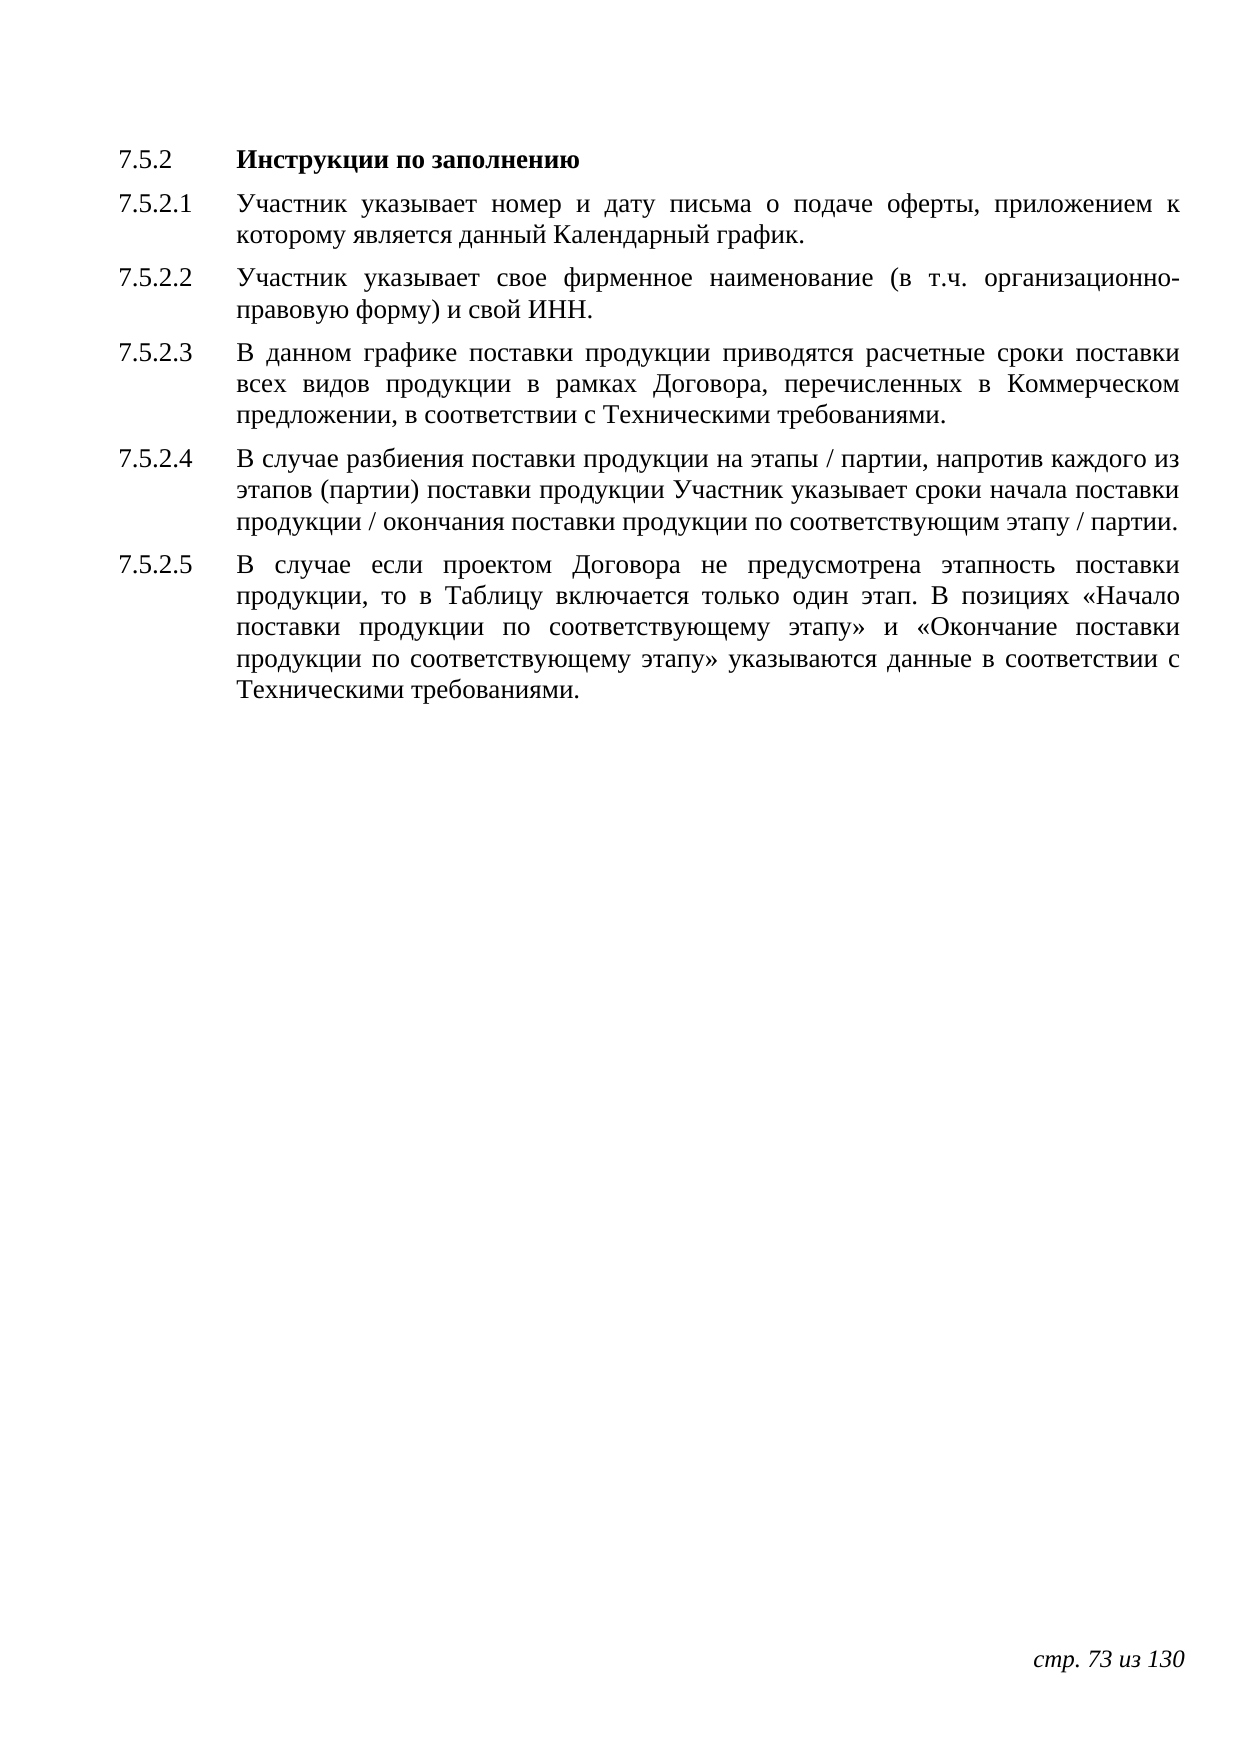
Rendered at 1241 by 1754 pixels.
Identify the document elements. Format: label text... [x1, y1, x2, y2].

text Инструкции по заполнению [118, 143, 1181, 174]
text Участник указывает номер и дату письма о подаче оферты, приложением к которому является данный Календарный график. [118, 187, 1181, 249]
text Участник указывает свое фирменное наименование (в т.ч. организационно-правовую форму) и свой ИНН. [118, 262, 1181, 324]
text В случае разбиения поставки продукции на этапы / партии, напротив каждого из этапов (партии) поставки продукции Участник указывает сроки начала поставки продукции / окончания поставки продукции по соответствующим этапу / партии. [118, 442, 1181, 536]
text В случае если проектом Договора не предусмотрена этапность поставки продукции, то в Таблицу включается только один этап. В позициях «Начало поставки продукции по соответствующему этапу» и «Окончание поставки продукции по соответствующему этапу» указываются данные в соответствии с Техническими требованиями. [118, 548, 1181, 704]
text В данном графике поставки продукции приводятся расчетные сроки поставки всех видов продукции в рамках Договора, перечисленных в Коммерческом предложении, в соответствии с Техническими требованиями. [118, 336, 1181, 430]
